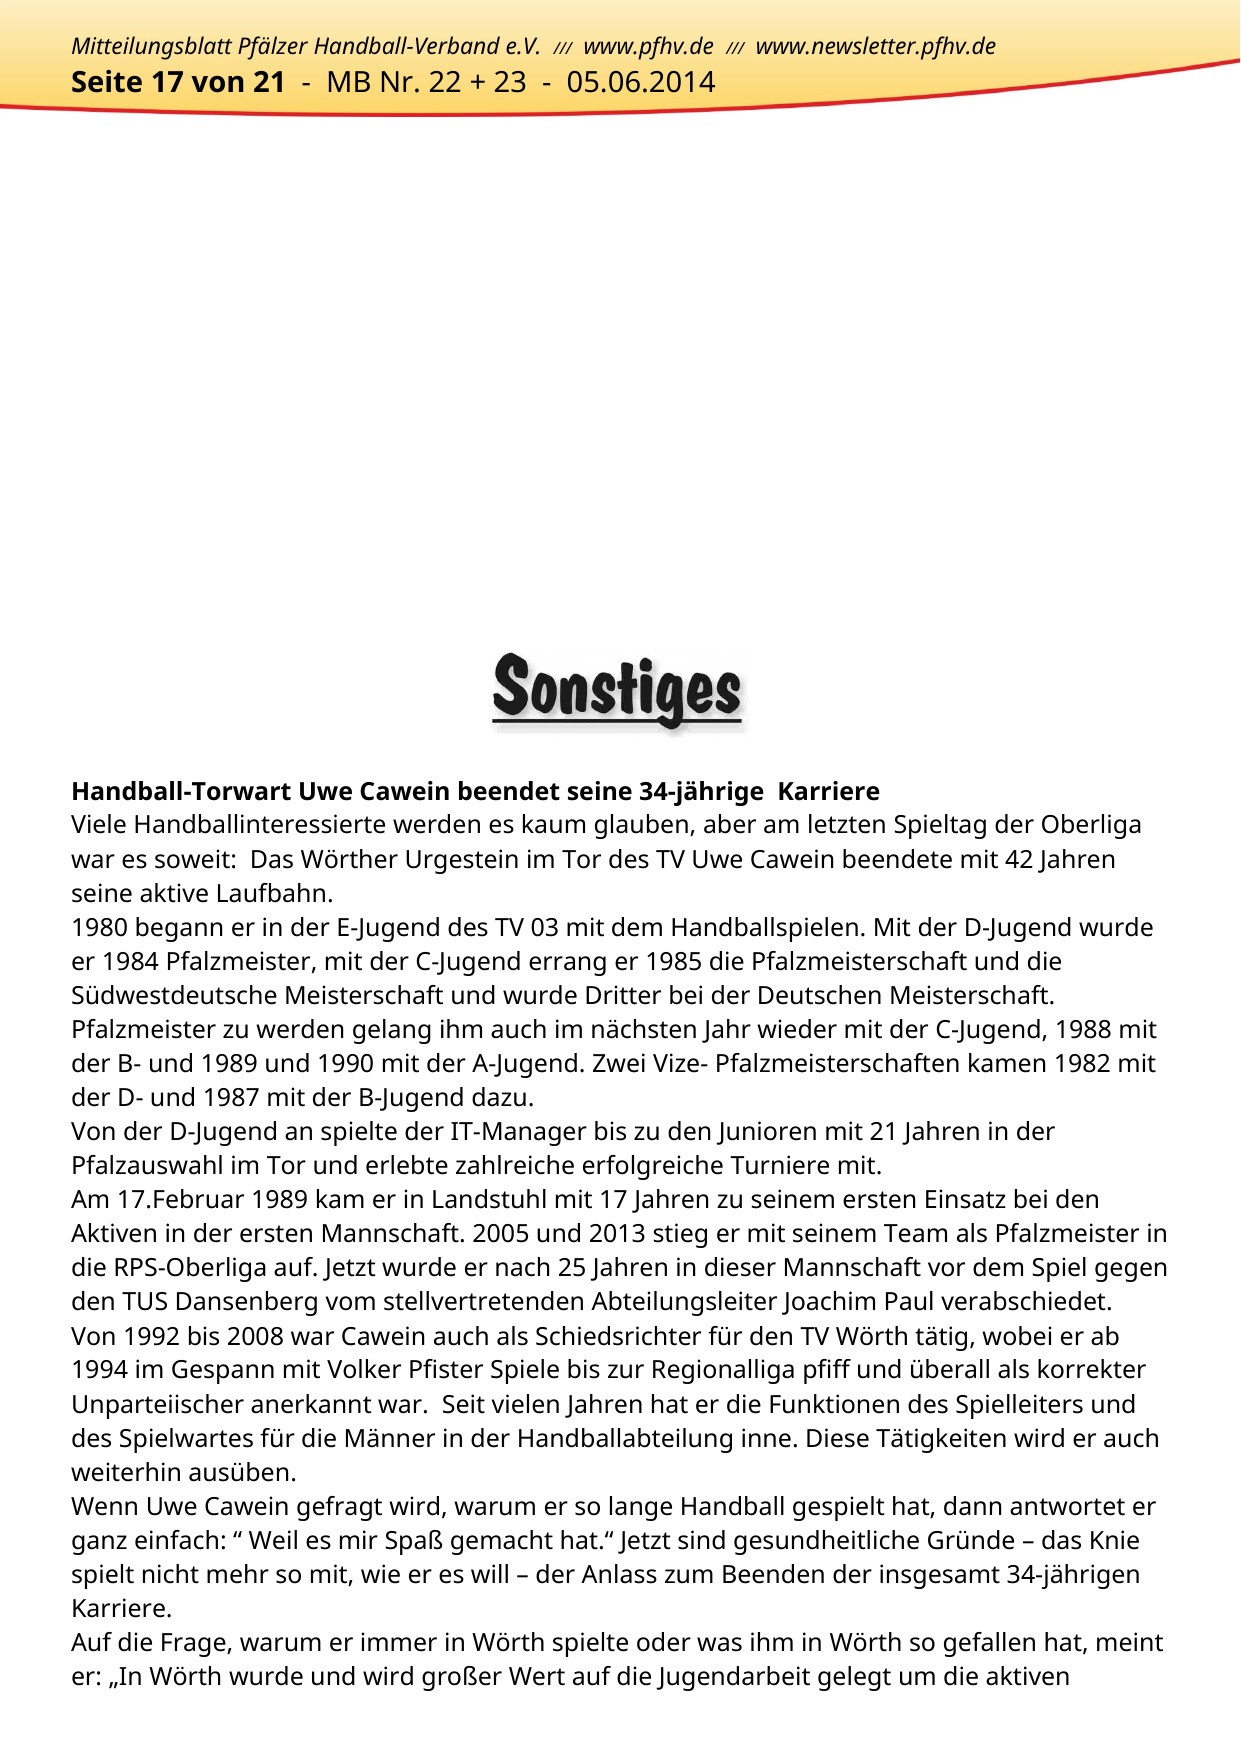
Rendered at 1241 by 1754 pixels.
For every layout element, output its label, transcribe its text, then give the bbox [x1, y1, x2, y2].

picture [490, 652, 750, 740]
picture [0, 0, 1241, 117]
text Am 17.Februar 1989 kam er in Landstuhl mit 17 Jahren zu seinem ersten Einsatz bei den Aktiven in der ersten Mannschaft. 2005 und 2013 stieg er mit seinem Team als Pfalzmeister in die RPS-Oberliga auf. Jetzt wurde er nach 25 Jahren in dieser Mannschaft vor dem Spiel gegen den TUS Dansenberg vom stellvertretenden Abteilungsleiter Joachim Paul verabschiedet. [71, 1182, 1169, 1318]
text Von 1992 bis 2008 war Cawein auch als Schiedsrichter für den TV Wörth tätig, wobei er ab 1994 im Gespann mit Volker Pfister Spiele bis zur Regionalliga pfiff und überall als korrekter Unparteiischer anerkannt war. Seit vielen Jahren hat er die Funktionen des Spielleiters und des Spielwartes für die Männer in der Handballabteilung inne. Diese Tätigkeiten wird er auch weiterhin ausüben. [71, 1318, 1169, 1488]
text Von der D-Jugend an spielte der IT-Manager bis zu den Junioren mit 21 Jahren in der Pfalzauswahl im Tor und erlebte zahlreiche erfolgreiche Turniere mit. [71, 1114, 1169, 1182]
text Wenn Uwe Cawein gefragt wird, warum er so lange Handball gespielt hat, dann antwortet er ganz einfach: “ Weil es mir Spaß gemacht hat.“ Jetzt sind gesundheitliche Gründe – das Knie spielt nicht mehr so mit, wie er es will – der Anlass zum Beenden der insgesamt 34-jährigen Karriere. [71, 1488, 1169, 1625]
text 1980 begann er in der E-Jugend des TV 03 mit dem Handballspielen. Mit der D-Jugend wurde er 1984 Pfalzmeister, mit der C-Jugend errang er 1985 die Pfalzmeisterschaft und die Südwestdeutsche Meisterschaft und wurde Dritter bei der Deutschen Meisterschaft. Pfalzmeister zu werden gelang ihm auch im nächsten Jahr wieder mit der C-Jugend, 1988 mit der B- und 1989 und 1990 mit der A-Jugend. Zwei Vize- Pfalzmeisterschaften kamen 1982 mit der D- und 1987 mit der B-Jugend dazu. [71, 909, 1169, 1114]
text Handball-Torwart Uwe Cawein beendet seine 34-jährige Karriere [71, 773, 1169, 807]
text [71, 1625, 1169, 1693]
text Viele Handballinteressierte werden es kaum glauben, aber am letzten Spieltag der Oberliga war es soweit: Das Wörther Urgestein im Tor des TV Uwe Cawein beendete mit 42 Jahren seine aktive Laufbahn. [71, 807, 1169, 909]
